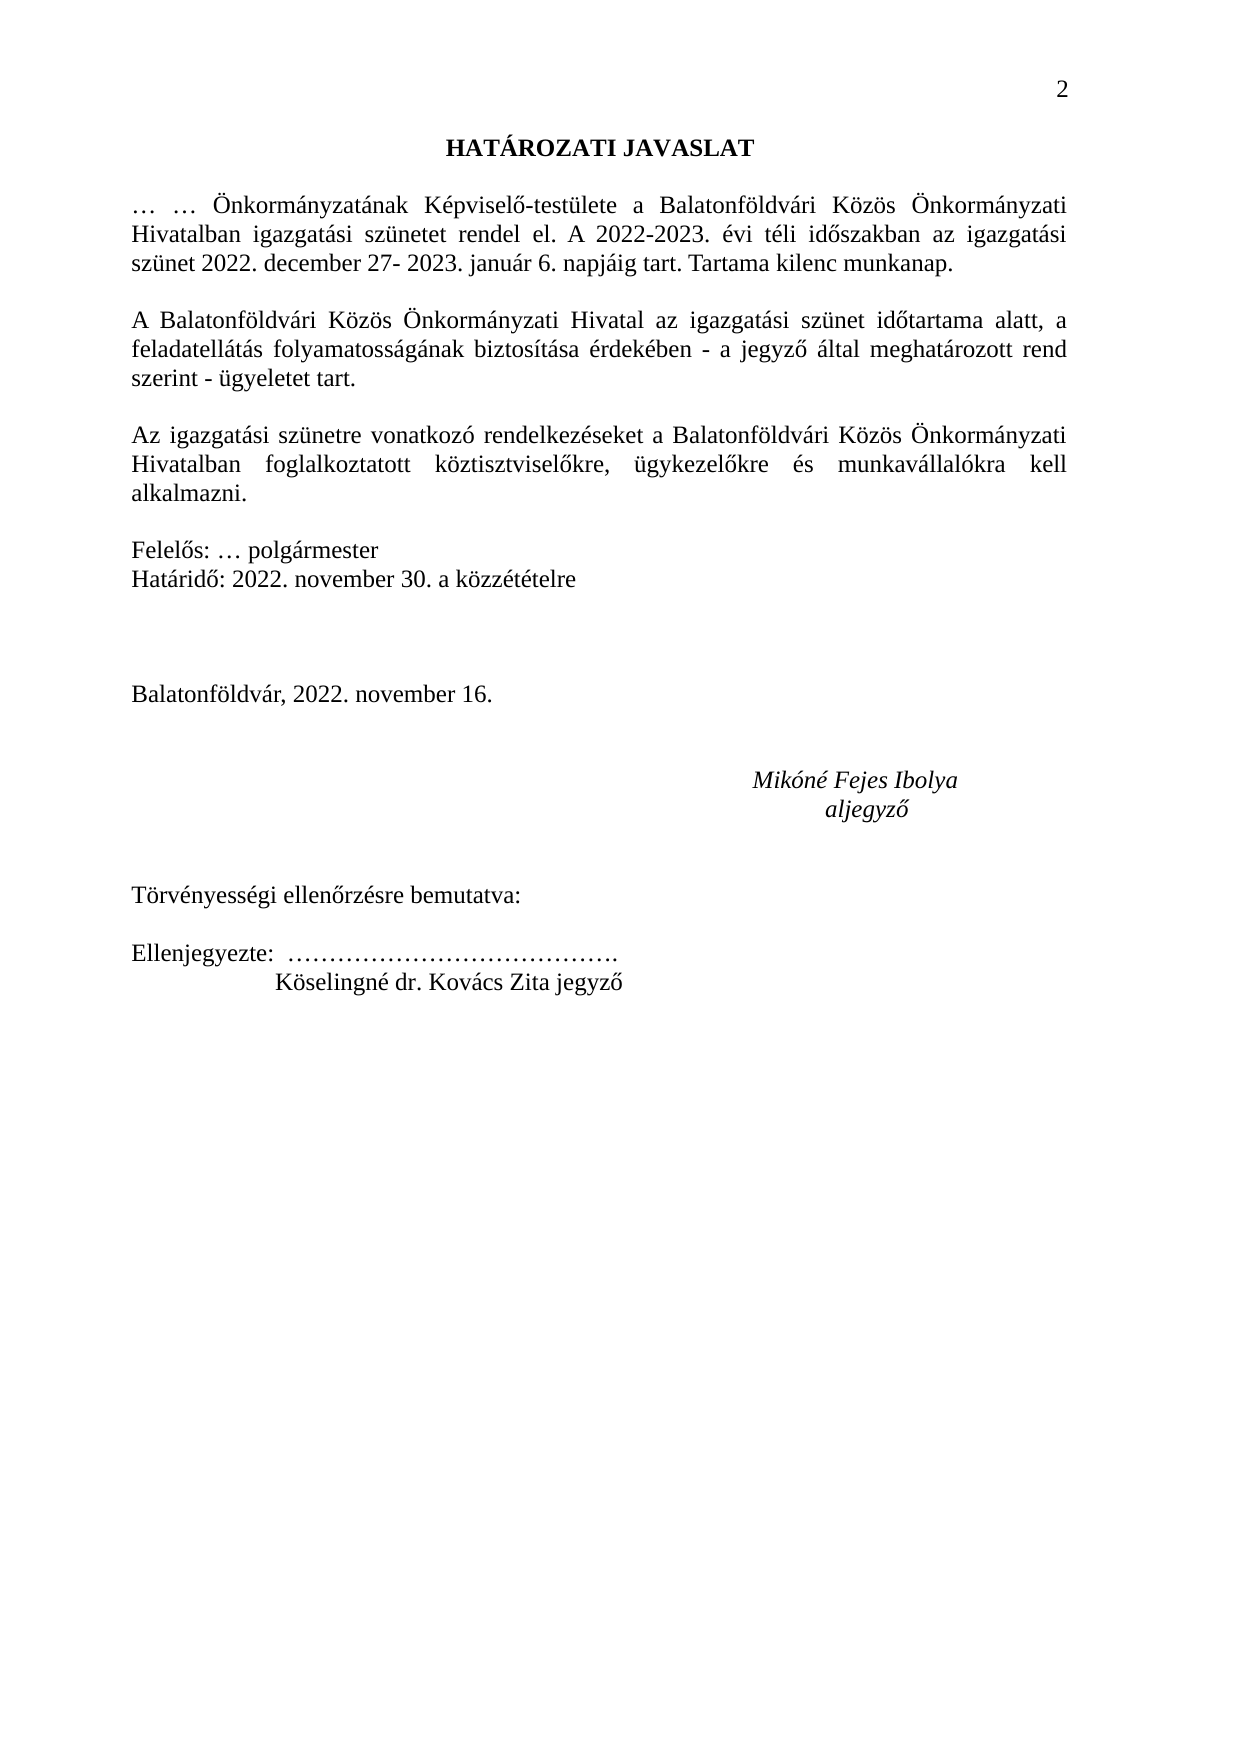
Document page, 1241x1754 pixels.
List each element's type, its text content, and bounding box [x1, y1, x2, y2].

text Balatonföldvár, 2022. november 16. [131, 679, 1068, 708]
text Az igazgatási szünetre vonatkozó rendelkezéseket a Balatonföldvári Közös Önkormányzati Hivatalban foglalkoztatott köztisztviselőkre, ügykezelőkre és munkavállalókra kell alkalmazni. [131, 420, 1068, 507]
text Törvényességi ellenőrzésre bemutatva: [131, 880, 1069, 909]
text … … Önkormányzatának Képviselő-testülete a Balatonföldvári Közös Önkormányzati Hivatalban igazgatási szünetet rendel el. A 2022-2023. évi téli időszakban az igazgatási szünet 2022. december 27- 2023. január 6. napjáig tart. Tartama kilenc munkanap. [131, 190, 1068, 277]
text Köselingné dr. Kovács Zita jegyző [131, 967, 1069, 995]
text Mikóné Fejes Ibolya [131, 765, 1069, 794]
text HATÁROZATI JAVASLAT [131, 133, 1069, 162]
text A Balatonföldvári Közös Önkormányzati Hivatal az igazgatási szünet időtartama alatt, a feladatellátás folyamatosságának biztosítása érdekében - a jegyző által meghatározott rend szerint - ügyeletet tart. [131, 305, 1068, 392]
text Határidő: 2022. november 30. a közzétételre [131, 564, 1068, 593]
text Felelős: … polgármester [131, 535, 1068, 564]
text Ellenjegyezte: …………………………………. [131, 938, 1069, 967]
text aljegyző [131, 794, 1069, 823]
